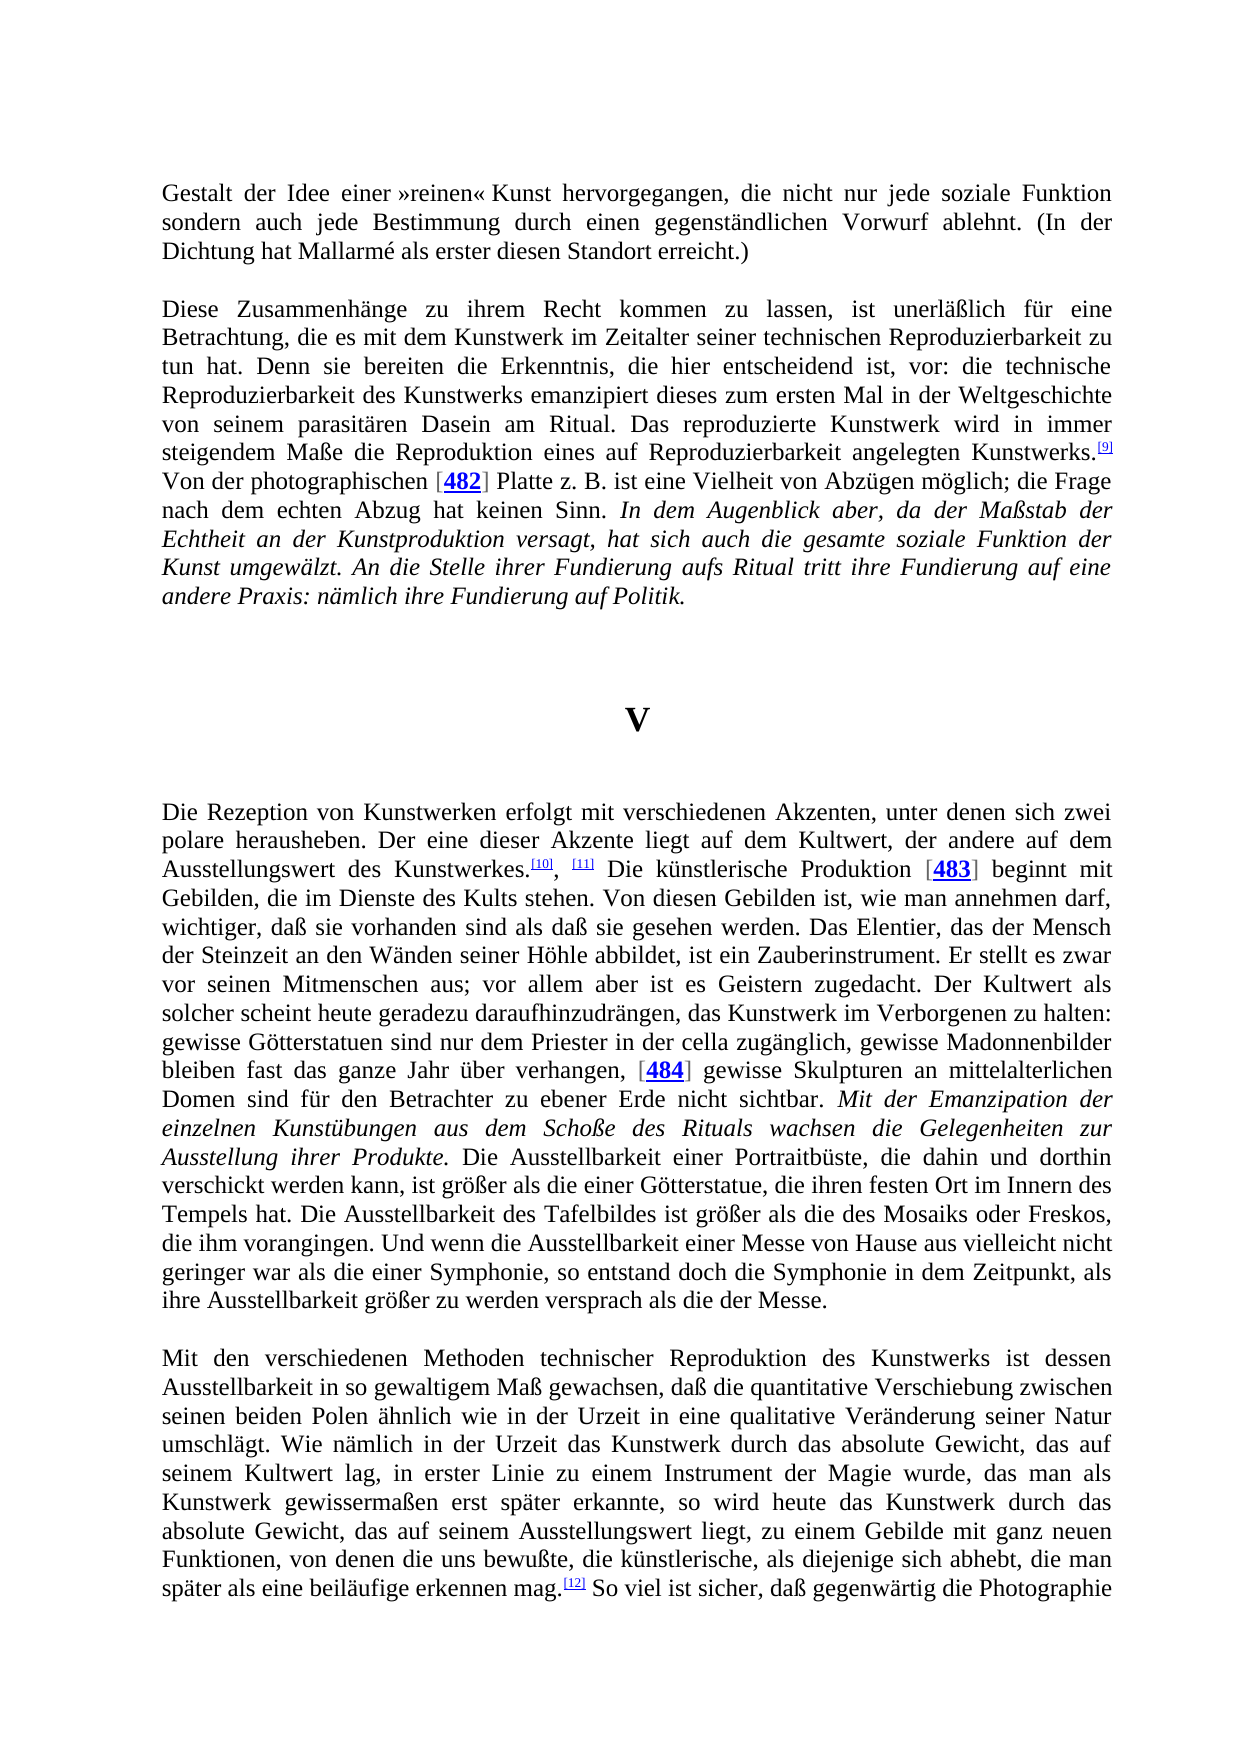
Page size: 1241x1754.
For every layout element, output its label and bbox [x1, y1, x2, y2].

table_header [146, 148, 1128, 1604]
